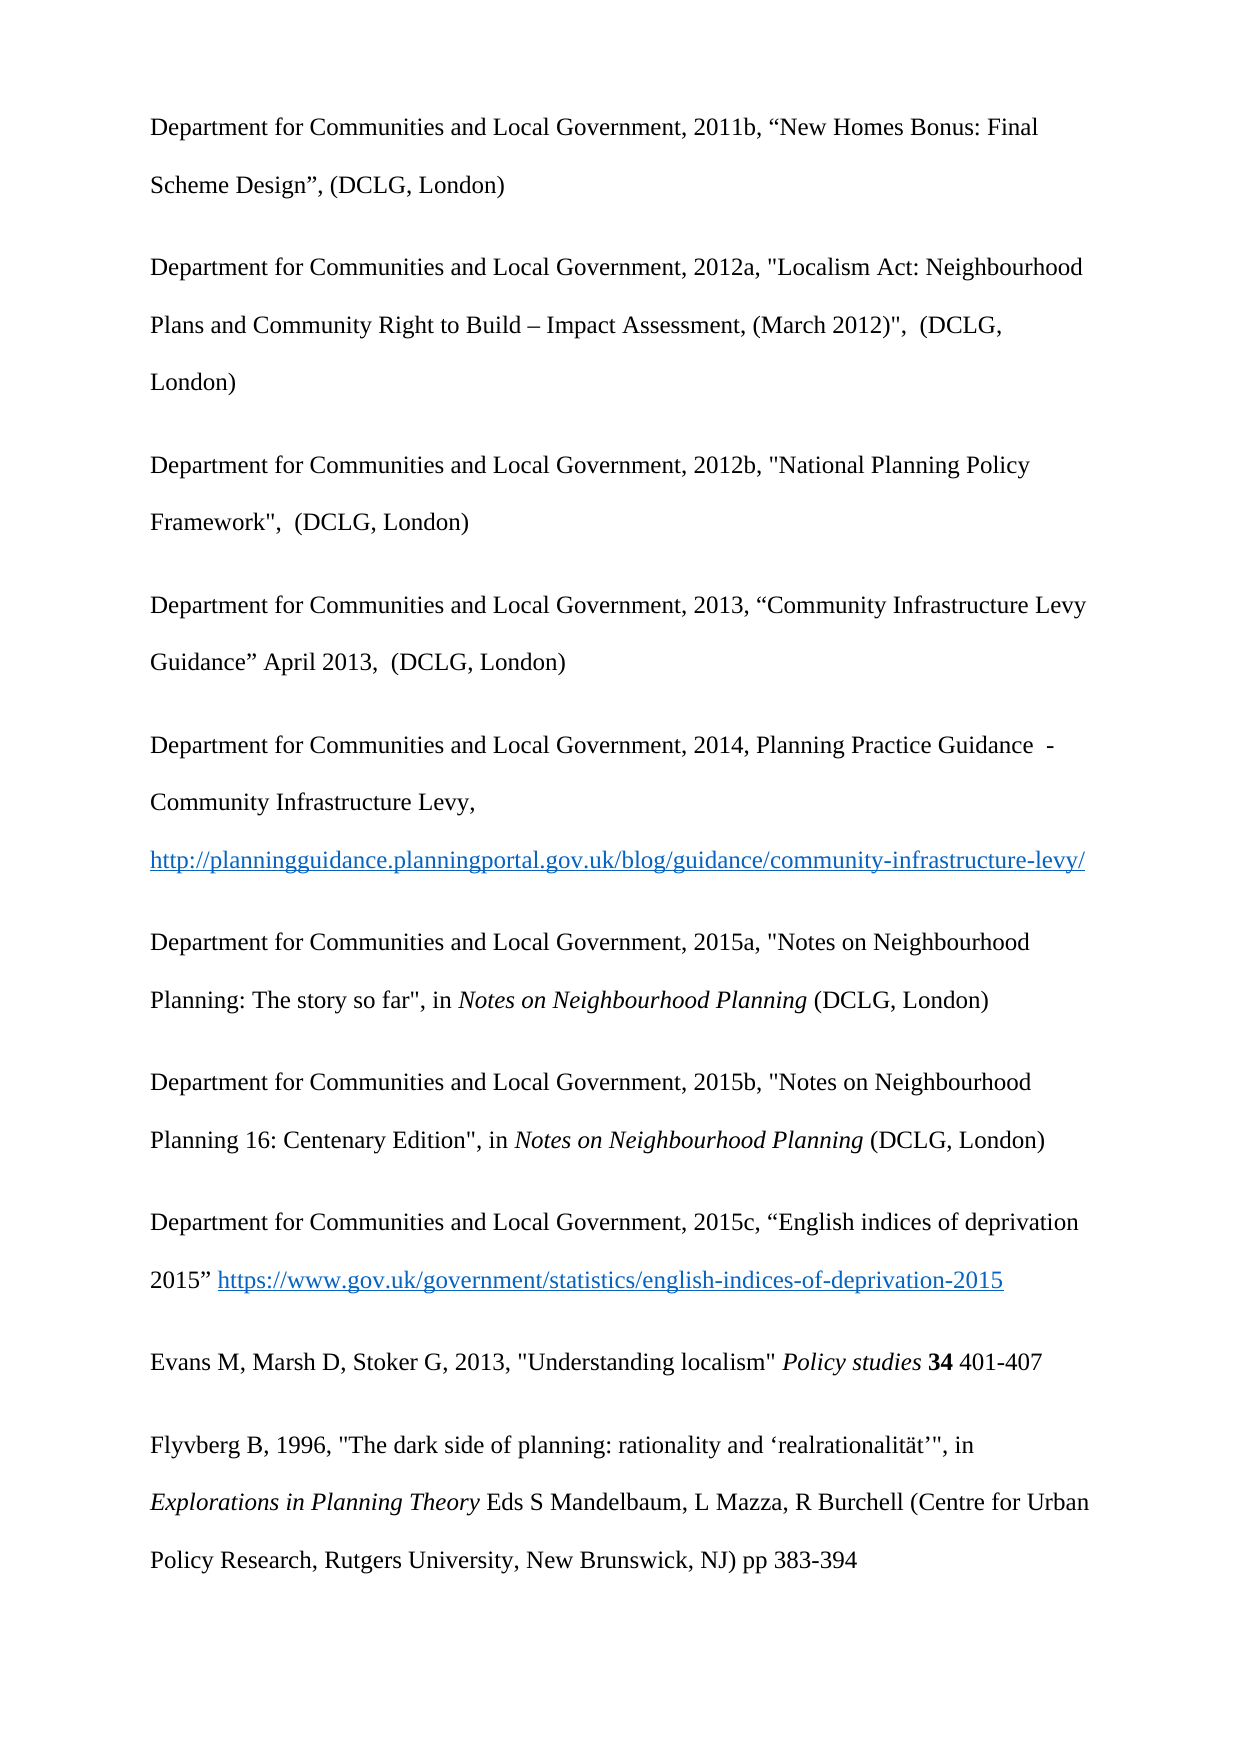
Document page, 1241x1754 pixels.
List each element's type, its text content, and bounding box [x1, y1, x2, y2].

text Evans M, Marsh D, Stoker G, 2013, "Understanding localism" Policy studies 34 401-407 [150, 1347, 1090, 1376]
text Department for Communities and Local Government, 2012b, "National Planning Policy Framework", (DCLG, London) [150, 450, 1090, 536]
text Department for Communities and Local Government, 2015c, “English indices of deprivation 2015” https://www.gov.uk/government/statistics/english-indices-of-deprivation-2015 [150, 1207, 1090, 1293]
text Department for Communities and Local Government, 2014, Planning Practice Guidance - Community Infrastructure Levy, http://planningguidance.planningportal.gov.uk/blog/guidance/community-infrastructure-levy/ [150, 730, 1090, 873]
text Department for Communities and Local Government, 2015a, "Notes on Neighbourhood Planning: The story so far", in Notes on Neighbourhood Planning (DCLG, London) [150, 927, 1090, 1013]
text Department for Communities and Local Government, 2013, “Community Infrastructure Levy Guidance” April 2013, (DCLG, London) [150, 590, 1090, 676]
text Department for Communities and Local Government, 2012a, "Localism Act: Neighbourhood Plans and Community Right to Build – Impact Assessment, (March 2012)", (DCLG, London) [150, 252, 1090, 396]
text Department for Communities and Local Government, 2011b, “New Homes Bonus: Final Scheme Design”, (DCLG, London) [150, 112, 1090, 198]
text Department for Communities and Local Government, 2015b, "Notes on Neighbourhood Planning 16: Centenary Edition", in Notes on Neighbourhood Planning (DCLG, London) [150, 1067, 1090, 1153]
text Flyvberg B, 1996, "The dark side of planning: rationality and ‘realrationalität’", in Explorations in Planning Theory Eds S Mandelbaum, L Mazza, R Burchell (Centre for Urban Policy Research, Rutgers University, New Brunswick, NJ) pp 383-394 [150, 1430, 1090, 1573]
